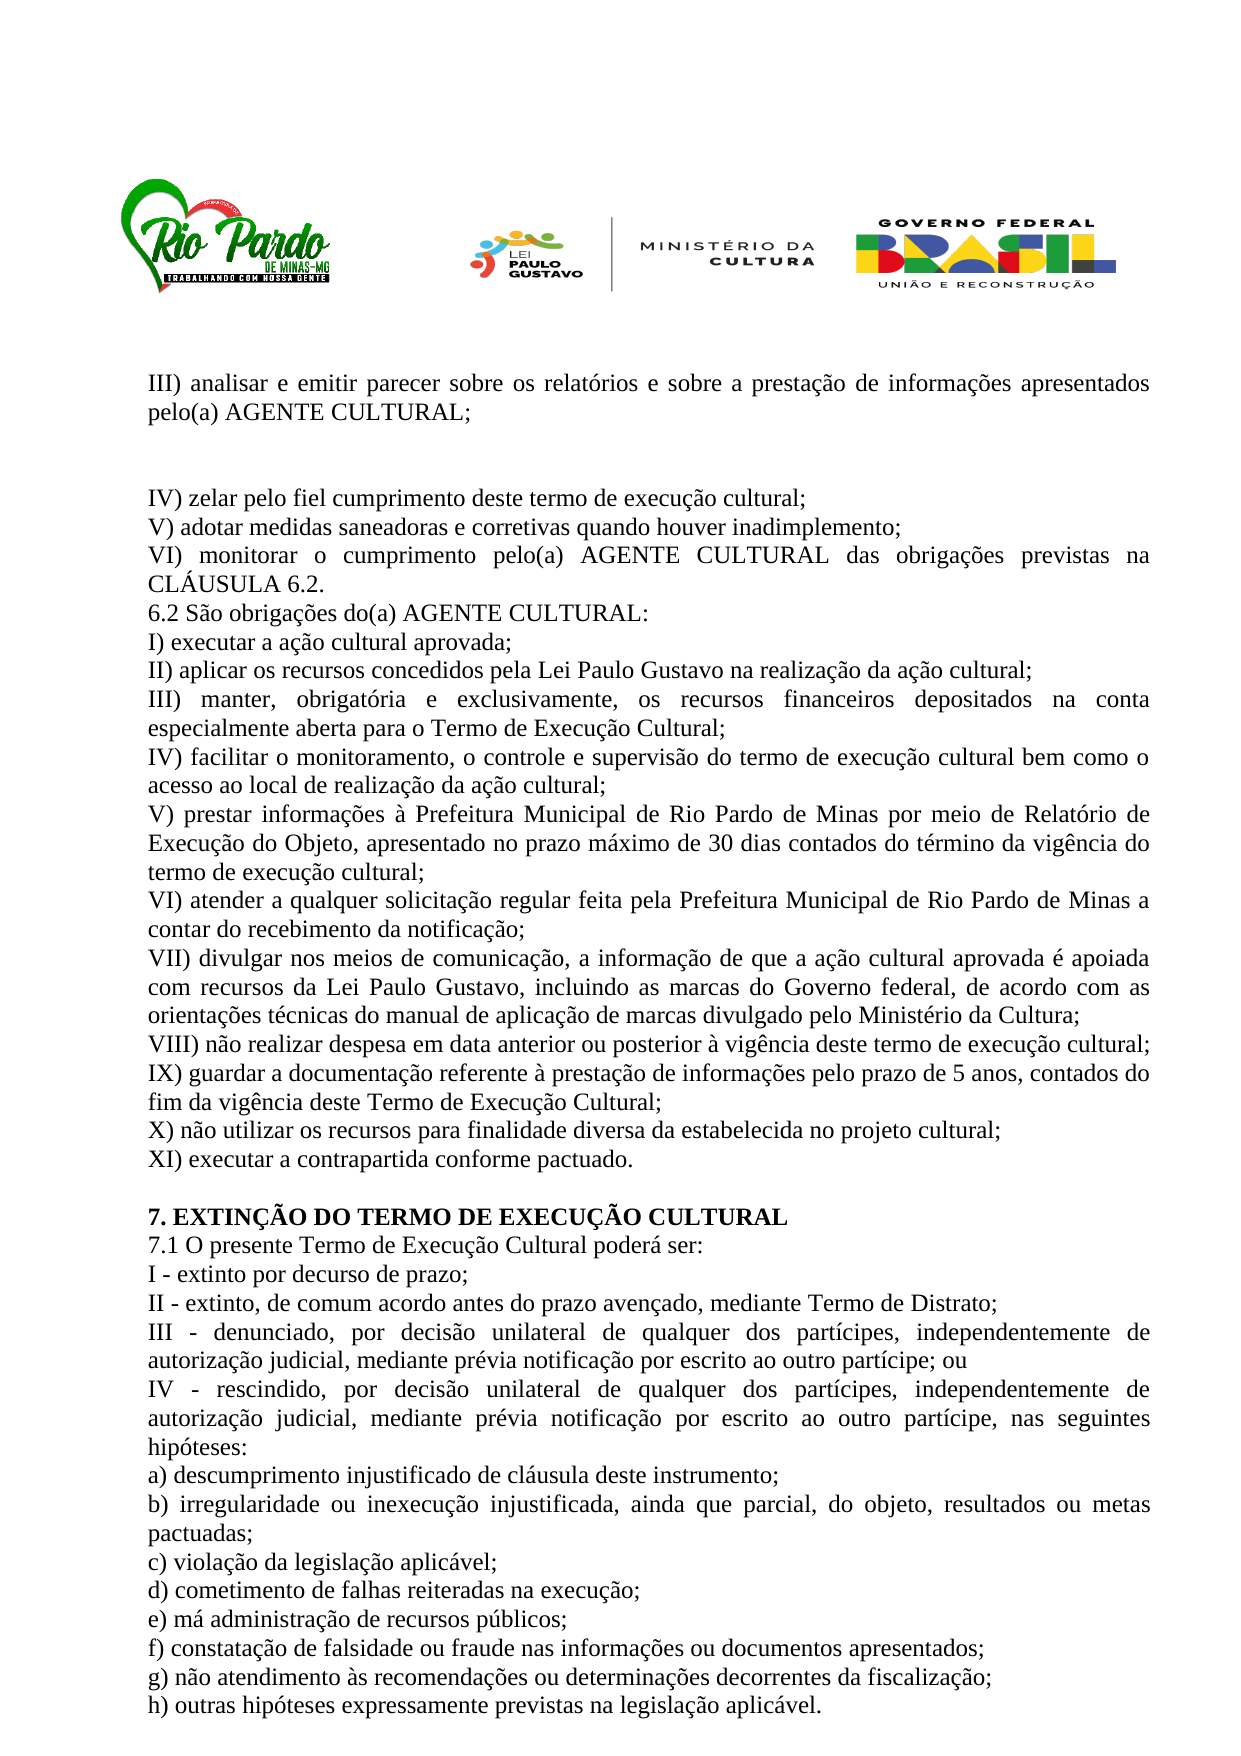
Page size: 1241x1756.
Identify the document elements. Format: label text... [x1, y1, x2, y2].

text I) executar a ação cultural aprovada; [148, 627, 1151, 656]
text IV) facilitar o monitoramento, o controle e supervisão do termo de execução cultural bem como o acesso ao local de realização da ação cultural; [148, 742, 1151, 799]
text V) adotar medidas saneadoras e corretivas quando houver inadimplemento; [148, 512, 1151, 541]
text I - extinto por decurso de prazo; [148, 1259, 1151, 1288]
text d) cometimento de falhas reiteradas na execução; [148, 1576, 1151, 1604]
text c) violação da legislação aplicável; [148, 1547, 1151, 1576]
text IX) guardar a documentação referente à prestação de informações pelo prazo de 5 anos, contados do fim da vigência deste Termo de Execução Cultural; [148, 1058, 1151, 1116]
text X) não utilizar os recursos para finalidade diversa da estabelecida no projeto cultural; [148, 1116, 1151, 1144]
text VIII) não realizar despesa em data anterior ou posterior à vigência deste termo de execução cultural; [148, 1029, 1151, 1058]
text XI) executar a contrapartida conforme pactuado. [148, 1144, 1151, 1173]
picture [106, 152, 369, 300]
text V) prestar informações à Prefeitura Municipal de Rio Pardo de Minas por meio de Relatório de Execução do Objeto, apresentado no prazo máximo de 30 dias contados do término da vigência do termo de execução cultural; [148, 799, 1151, 886]
text III - denunciado, por decisão unilateral de qualquer dos partícipes, independentemente de autorização judicial, mediante prévia notificação por escrito ao outro partícipe; ou [148, 1317, 1151, 1374]
text IV) zelar pelo fiel cumprimento deste termo de execução cultural; [148, 483, 1151, 512]
text III) analisar e emitir parecer sobre os relatórios e sobre a prestação de informações apresentados pelo(a) AGENTE CULTURAL; [148, 368, 1151, 426]
text g) não atendimento às recomendações ou determinações decorrentes da fiscalização; [148, 1662, 1151, 1691]
text h) outras hipóteses expressamente previstas na legislação aplicável. [148, 1691, 1151, 1719]
text VI) monitorar o cumprimento pelo(a) AGENTE CULTURAL das obrigações previstas na CLÁUSULA 6.2. [148, 541, 1151, 598]
text II - extinto, de comum acordo antes do prazo avençado, mediante Termo de Distrato; [148, 1288, 1151, 1317]
text IV - rescindido, por decisão unilateral de qualquer dos partícipes, independentemente de autorização judicial, mediante prévia notificação por escrito ao outro partícipe, nas seguintes hipóteses: [148, 1374, 1151, 1461]
text 7.1 O presente Termo de Execução Cultural poderá ser: [148, 1231, 1151, 1259]
text 7. EXTINÇÃO DO TERMO DE EXECUÇÃO CULTURAL [148, 1202, 1151, 1231]
picture [400, 113, 1152, 369]
text VI) atender a qualquer solicitação regular feita pela Prefeitura Municipal de Rio Pardo de Minas a contar do recebimento da notificação; [148, 886, 1151, 943]
text II) aplicar os recursos concedidos pela Lei Paulo Gustavo na realização da ação cultural; [148, 656, 1151, 684]
text e) má administração de recursos públicos; [148, 1604, 1151, 1633]
text a) descumprimento injustificado de cláusula deste instrumento; [148, 1461, 1151, 1489]
text 6.2 São obrigações do(a) AGENTE CULTURAL: [148, 598, 1151, 627]
text VII) divulgar nos meios de comunicação, a informação de que a ação cultural aprovada é apoiada com recursos da Lei Paulo Gustavo, incluindo as marcas do Governo federal, de acordo com as orientações técnicas do manual de aplicação de marcas divulgado pelo Ministério da Cultura; [148, 943, 1151, 1029]
text b) irregularidade ou inexecução injustificada, ainda que parcial, do objeto, resultados ou metas pactuadas; [148, 1489, 1151, 1547]
text f) constatação de falsidade ou fraude nas informações ou documentos apresentados; [148, 1633, 1151, 1662]
text III) manter, obrigatória e exclusivamente, os recursos financeiros depositados na conta especialmente aberta para o Termo de Execução Cultural; [148, 684, 1151, 742]
